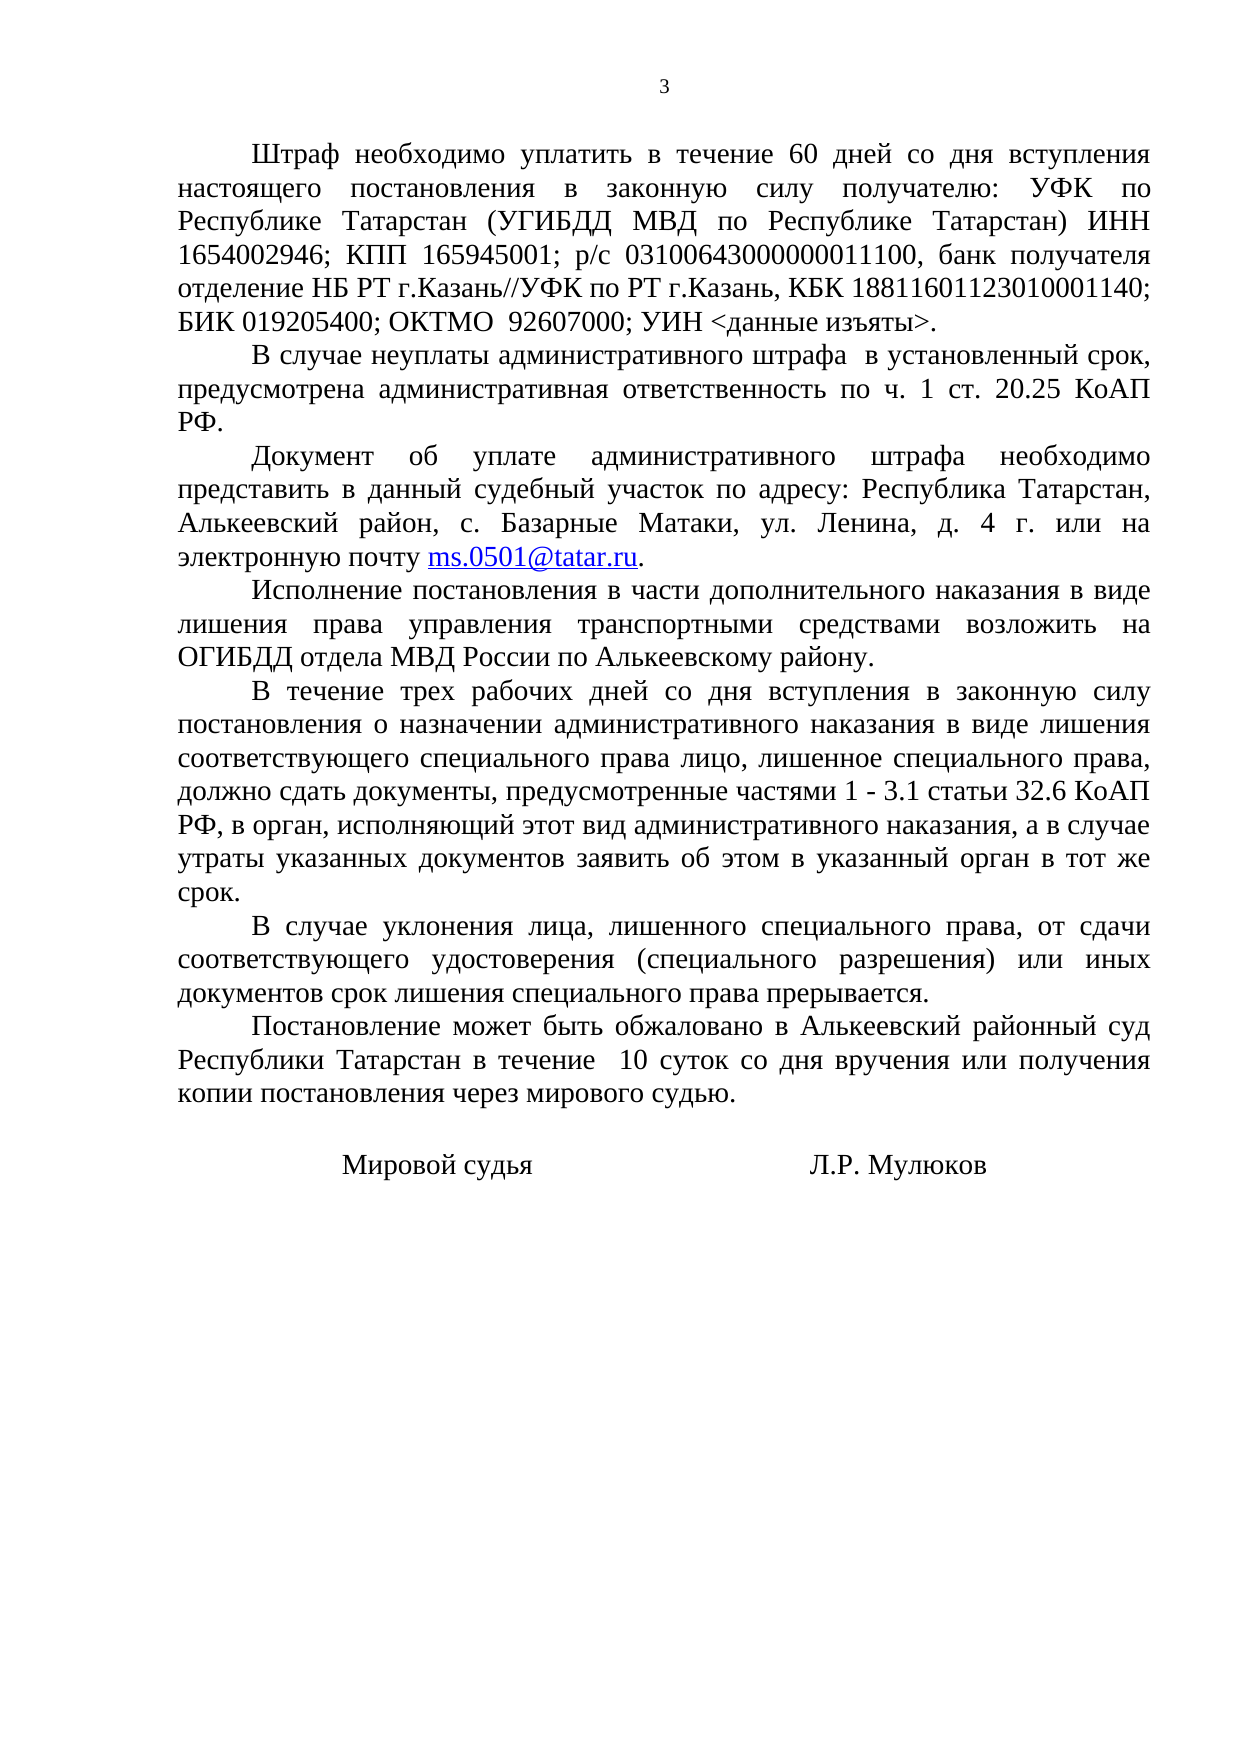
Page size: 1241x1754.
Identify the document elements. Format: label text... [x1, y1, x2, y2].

text Мировой судья Л.Р. Мулюков [177, 1147, 1152, 1181]
text Штраф необходимо уплатить в течение 60 дней со дня вступления настоящего постановления в законную силу получателю: УФК по Республике Татарстан (УГИБДД МВД по Республике Татарстан) ИНН 1654002946; КПП 165945001; р/с 03100643000000011100, банк получателя отделение НБ РТ г.Казань//УФК по РТ г.Казань, КБК 18811601123010001140; БИК 019205400; ОКТМО 92607000; УИН <данные изъяты>. [177, 136, 1152, 337]
text В случае неуплаты административного штрафа в установленный срок, предусмотрена административная ответственность по ч. 1 ст. 20.25 КоАП РФ. [177, 337, 1152, 438]
text Постановление может быть обжаловано в Алькеевский районный суд Республики Татарстан в течение 10 суток со дня вручения или получения копии постановления через мирового судью. [177, 1008, 1152, 1109]
text Документ об уплате административного штрафа необходимо представить в данный судебный участок по адресу: Республика Татарстан, Алькеевский район, с. Базарные Матаки, ул. Ленина, д. 4 г. или на электронную почту ms.0501@tatar.ru. [177, 438, 1152, 572]
text В течение трех рабочих дней со дня вступления в законную силу постановления о назначении административного наказания в виде лишения соответствующего специального права лицо, лишенное специального права, должно сдать документы, предусмотренные частями 1 - 3.1 статьи 32.6 КоАП РФ, в орган, исполняющий этот вид административного наказания, а в случае утраты указанных документов заявить об этом в указанный орган в тот же срок. [177, 673, 1152, 908]
text Исполнение постановления в части дополнительного наказания в виде лишения права управления транспортными средствами возложить на ОГИБДД отдела МВД России по Алькеевскому району. [177, 572, 1152, 673]
text В случае уклонения лица, лишенного специального права, от сдачи соответствующего удостоверения (специального разрешения) или иных документов срок лишения специального права прерывается. [177, 908, 1152, 1008]
